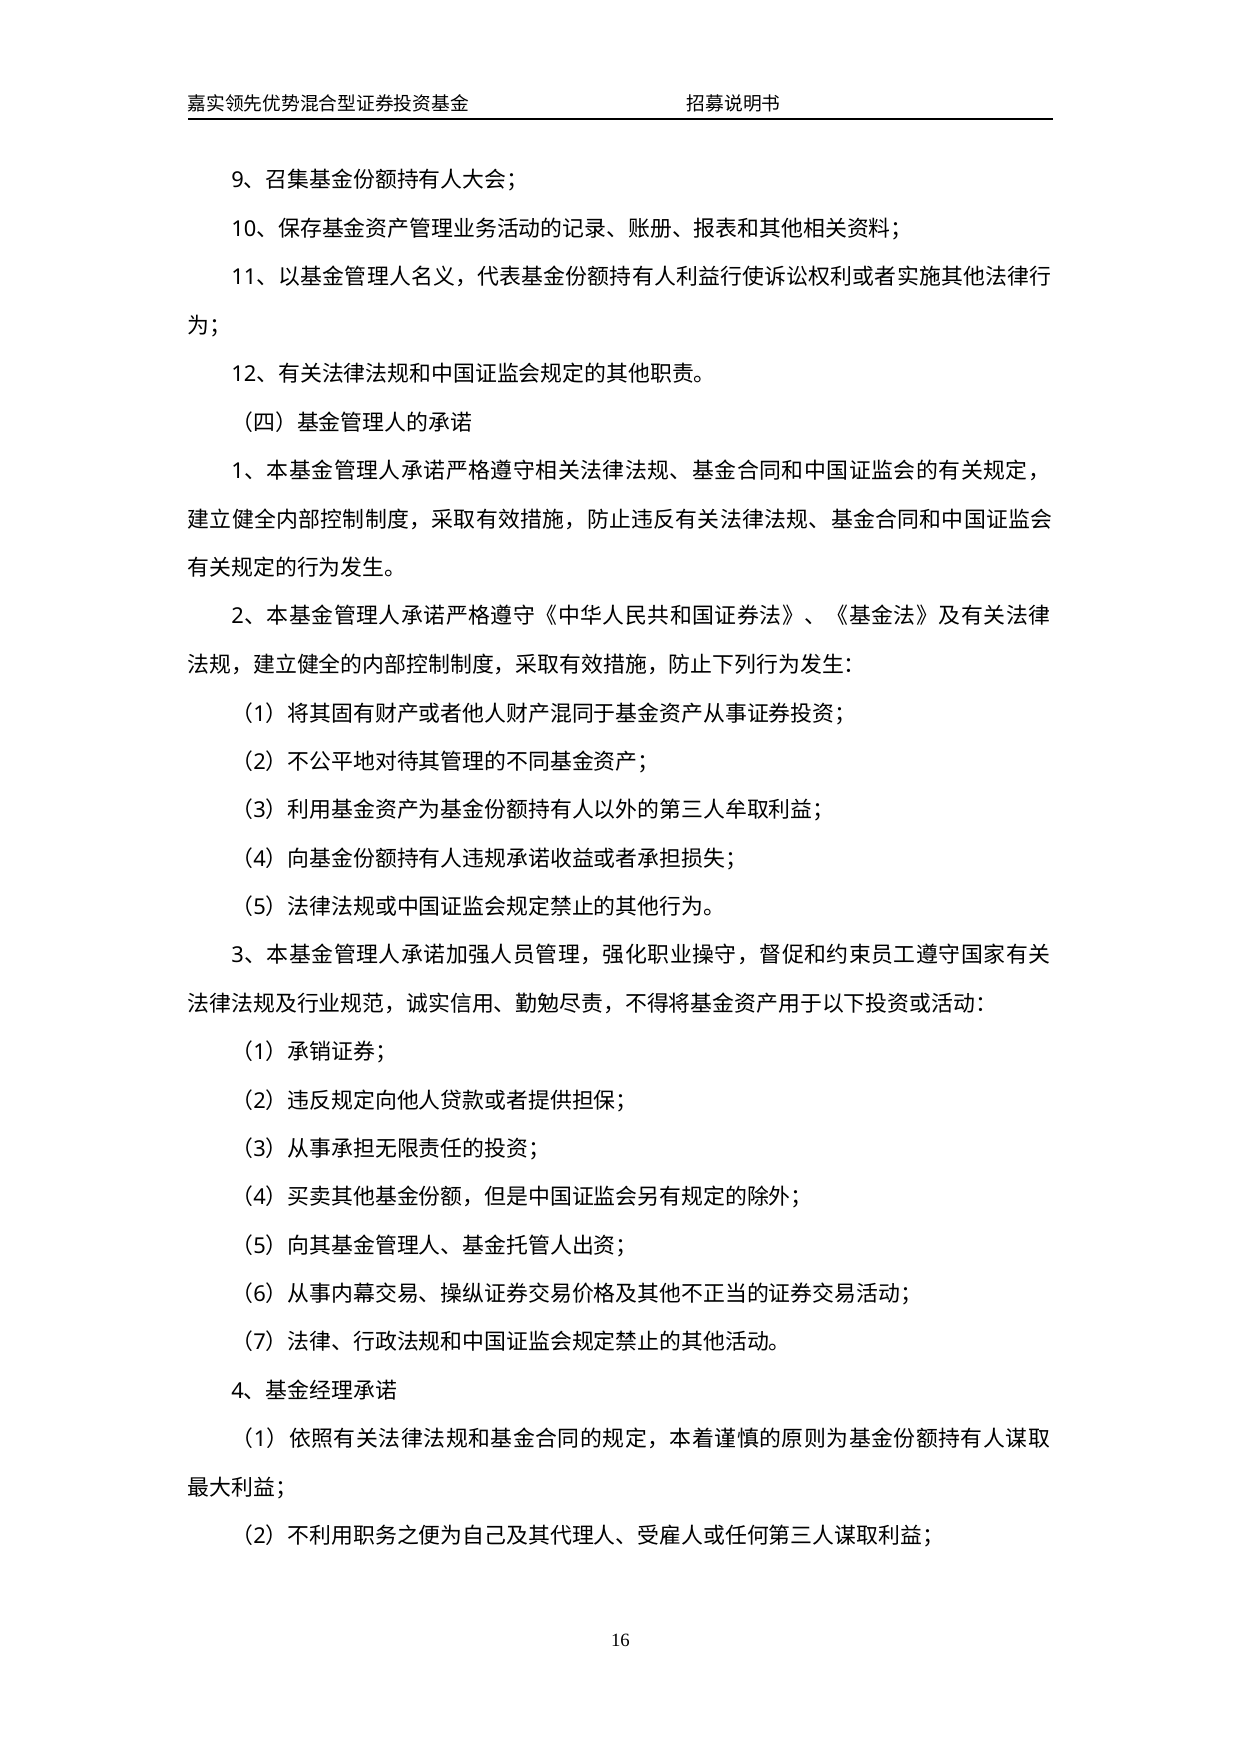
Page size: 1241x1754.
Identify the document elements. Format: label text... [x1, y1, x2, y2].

text 1、本基金管理人承诺严格遵守相关法律法规、基金合同和中国证监会的有关规定，建立健全内部控制制度，采取有效措施，防止违反有关法律法规、基金合同和中国证监会有关规定的行为发生。 [187, 452, 1053, 582]
text （2）不利用职务之便为自己及其代理人、受雇人或任何第三人谋取利益； [187, 1518, 1053, 1550]
text 2、本基金管理人承诺严格遵守《中华人民共和国证券法》、《基金法》及有关法律法规，建立健全的内部控制制度，采取有效措施，防止下列行为发生： [187, 598, 1053, 679]
text （1）依照有关法律法规和基金合同的规定，本着谨慎的原则为基金份额持有人谋取最大利益； [187, 1421, 1053, 1502]
text （四）基金管理人的承诺 [187, 404, 1053, 437]
text 12、有关法律法规和中国证监会规定的其他职责。 [187, 356, 1053, 388]
text （5）向其基金管理人、基金托管人出资； [187, 1227, 1053, 1260]
text （3）从事承担无限责任的投资； [187, 1131, 1053, 1163]
text 11、以基金管理人名义，代表基金份额持有人利益行使诉讼权利或者实施其他法律行为； [187, 259, 1053, 340]
text 9、召集基金份额持有人大会； [187, 162, 1053, 194]
text 3、本基金管理人承诺加强人员管理，强化职业操守，督促和约束员工遵守国家有关法律法规及行业规范，诚实信用、勤勉尽责，不得将基金资产用于以下投资或活动： [187, 937, 1053, 1018]
text （6）从事内幕交易、操纵证券交易价格及其他不正当的证券交易活动； [187, 1276, 1053, 1308]
text （2）违反规定向他人贷款或者提供担保； [187, 1082, 1053, 1115]
text （3）利用基金资产为基金份额持有人以外的第三人牟取利益； [187, 792, 1053, 824]
text （5）法律法规或中国证监会规定禁止的其他行为。 [187, 889, 1053, 921]
text （1）承销证券； [187, 1034, 1053, 1067]
text （1）将其固有财产或者他人财产混同于基金资产从事证券投资； [187, 695, 1053, 728]
text 10、保存基金资产管理业务活动的记录、账册、报表和其他相关资料； [187, 210, 1053, 243]
text （4）向基金份额持有人违规承诺收益或者承担损失； [187, 840, 1053, 873]
text （2）不公平地对待其管理的不同基金资产； [187, 744, 1053, 776]
text 4、基金经理承诺 [187, 1372, 1053, 1405]
text （7）法律、行政法规和中国证监会规定禁止的其他活动。 [187, 1324, 1053, 1357]
text （4）买卖其他基金份额，但是中国证监会另有规定的除外； [187, 1179, 1053, 1212]
